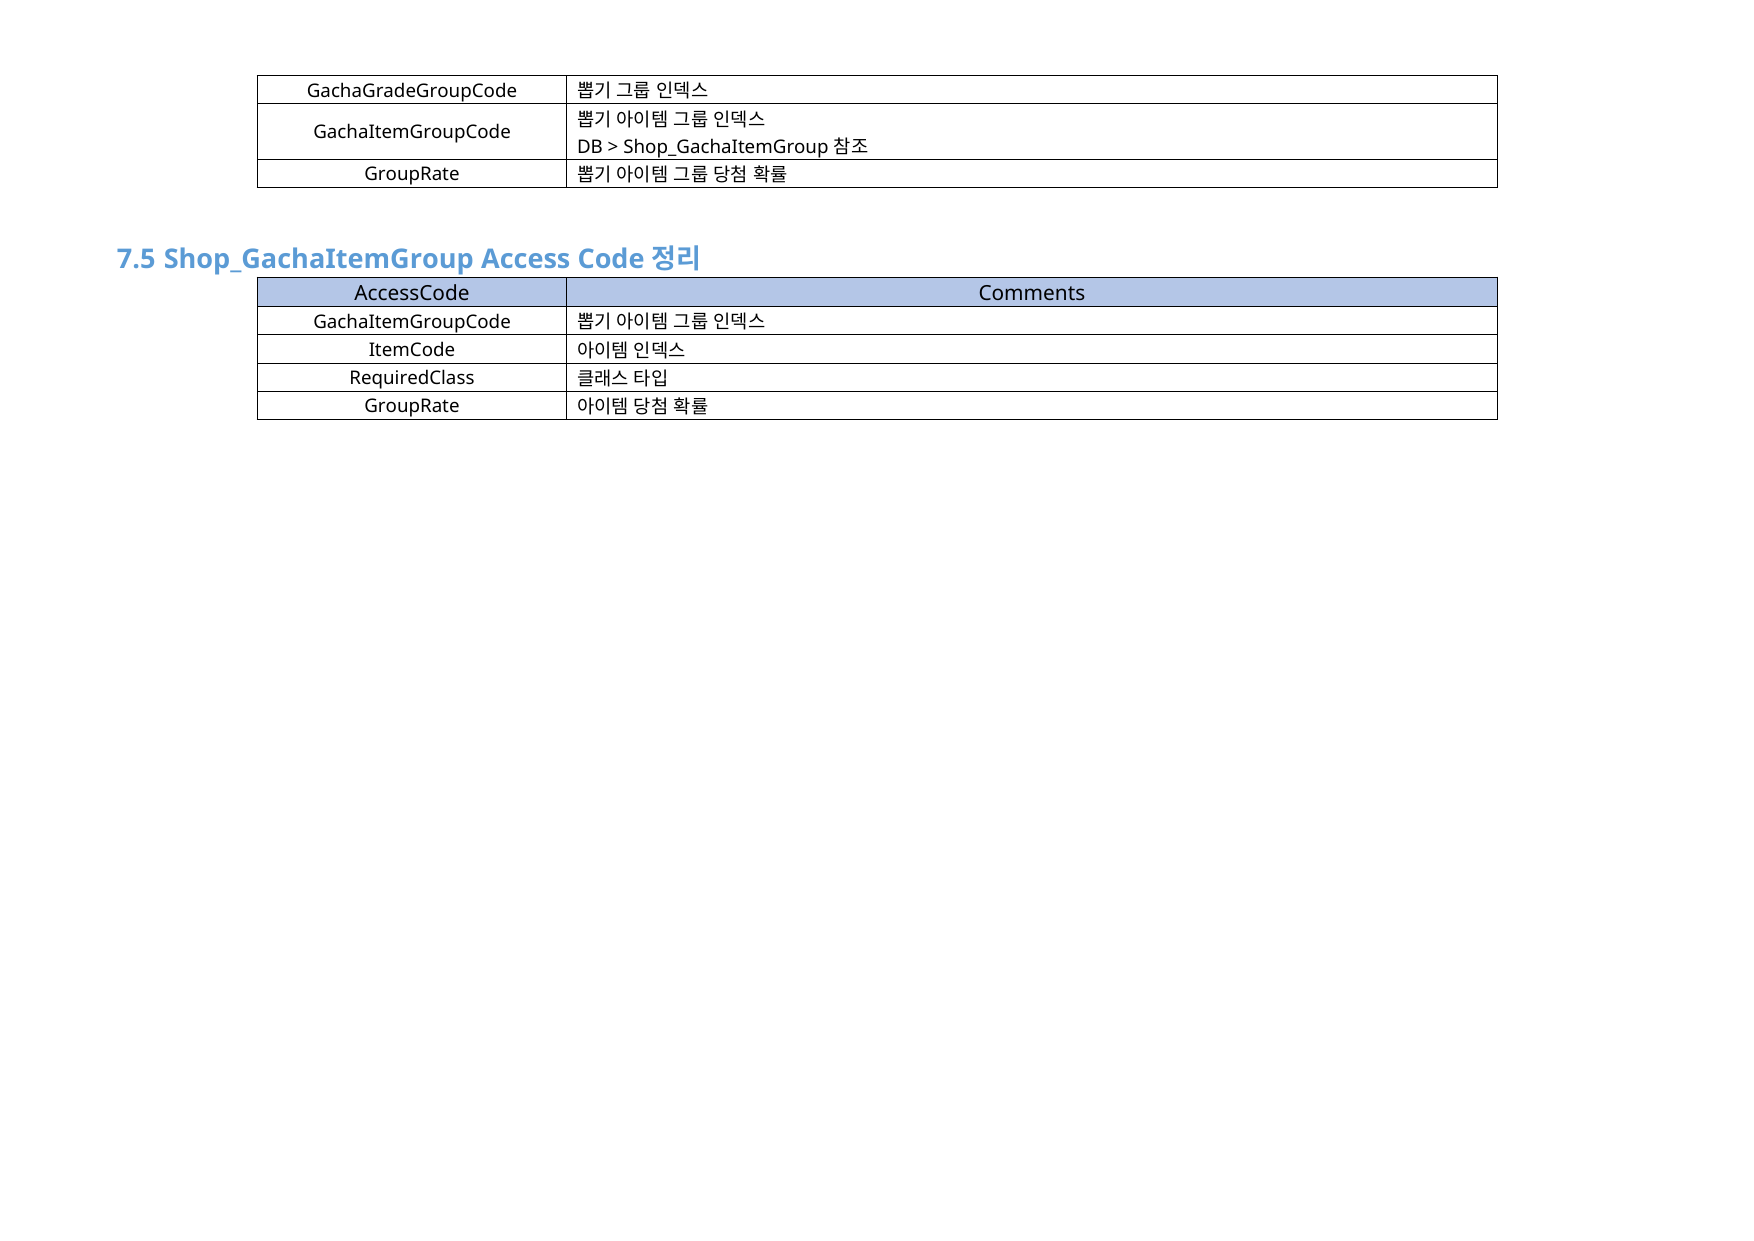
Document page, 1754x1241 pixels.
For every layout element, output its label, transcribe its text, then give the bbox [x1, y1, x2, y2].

table_cell 클래스 타입 [567, 364, 1497, 391]
table_cell 뽑기 그룹 인덱스 [567, 76, 1497, 103]
table_cell GroupRate [258, 160, 566, 187]
table_header Comments [567, 278, 1497, 306]
table_cell 뽑기 아이템 그룹 당첨 확률 [567, 160, 1497, 187]
table_cell 뽑기 아이템 그룹 인덱스 [567, 307, 1497, 334]
subtitle Shop_GachaItemGroup Access Code 정리 [117, 237, 1679, 277]
table_cell GroupRate [258, 392, 566, 419]
table_cell ItemCode [258, 335, 566, 362]
table_cell GachaItemGroupCode [258, 104, 566, 159]
table_cell 아이템 인덱스 [567, 335, 1497, 362]
table_header AccessCode [258, 278, 566, 306]
table_cell GachaGradeGroupCode [258, 76, 566, 103]
table_cell GachaItemGroupCode [258, 307, 566, 334]
table_cell 아이템 당첨 확률 [567, 392, 1497, 419]
table_cell 뽑기 아이템 그룹 인덱스 DB > Shop_GachaItemGroup 참조 [567, 104, 1497, 159]
table_cell RequiredClass [258, 364, 566, 391]
